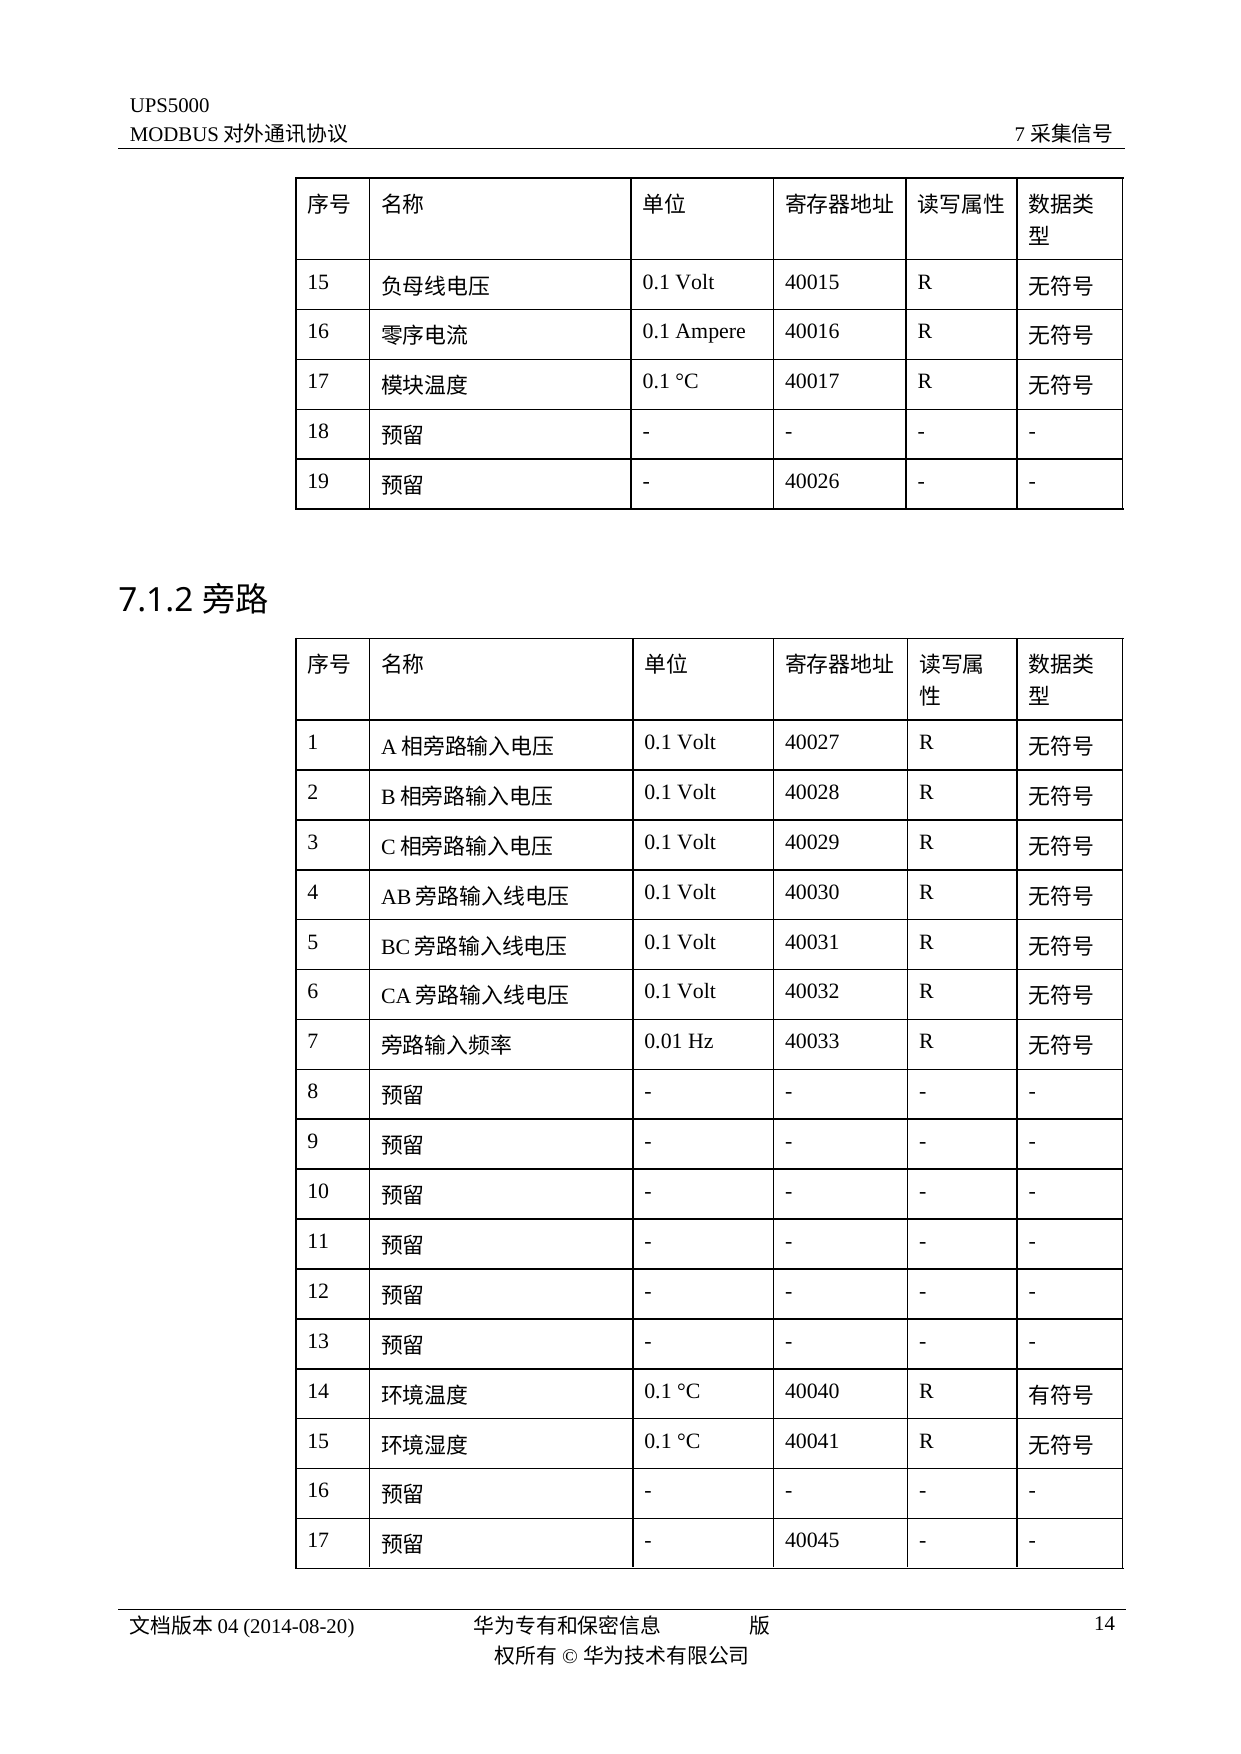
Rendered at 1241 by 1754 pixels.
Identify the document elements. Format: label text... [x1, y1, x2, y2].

table_cell 8 [297, 1070, 369, 1118]
table_cell 40026 [774, 460, 905, 508]
table_cell 预留 [370, 410, 630, 458]
table_cell 0.1 Volt [634, 721, 773, 769]
table_cell 无符号 [1018, 310, 1122, 358]
table_header 名称 [370, 639, 632, 719]
table_cell - [1018, 1469, 1122, 1517]
table_cell 预留 [370, 1070, 632, 1118]
table_cell 无符号 [1018, 1419, 1122, 1468]
table_header 单位 [634, 639, 773, 719]
table_cell 无符号 [1018, 260, 1122, 309]
table_cell - [774, 1469, 907, 1517]
table_cell 预留 [370, 460, 630, 508]
table_cell - [634, 1070, 773, 1118]
table_cell - [907, 410, 1016, 458]
table_cell - [1018, 1220, 1122, 1268]
table_cell 40017 [774, 360, 905, 408]
table_header 读写属性 [908, 639, 1016, 719]
table_cell - [1018, 1120, 1122, 1168]
table_cell 0.1 Volt [632, 260, 773, 309]
table_cell R [907, 310, 1016, 358]
table_cell - [907, 460, 1016, 508]
table_cell 13 [297, 1320, 369, 1368]
table_cell - [1018, 410, 1122, 458]
table_cell - [1018, 1320, 1122, 1368]
table_cell 预留 [370, 1220, 632, 1268]
table_cell 预留 [370, 1170, 632, 1218]
table_cell 40033 [774, 1020, 907, 1068]
table_cell - [632, 410, 773, 458]
table_cell 无符号 [1018, 821, 1122, 869]
table_cell 40027 [774, 721, 907, 769]
table_cell 40030 [774, 871, 907, 919]
table_cell - [634, 1170, 773, 1218]
table_cell 预留 [370, 1120, 632, 1168]
table_cell 无符号 [1018, 970, 1122, 1018]
table_cell 0.1 Volt [634, 771, 773, 819]
table_cell 环境湿度 [370, 1419, 632, 1468]
table_cell - [908, 1270, 1016, 1318]
table_cell 40015 [774, 260, 905, 309]
table_cell BC旁路输入线电压 [370, 920, 632, 969]
table_cell 环境温度 [370, 1370, 632, 1418]
table_cell - [1018, 1170, 1122, 1218]
table_cell 零序电流 [370, 310, 630, 358]
table_cell - [1018, 1070, 1122, 1118]
table_cell 预留 [370, 1519, 632, 1567]
table_cell 18 [297, 410, 369, 458]
table_cell - [908, 1120, 1016, 1168]
table_header 数据类型 [1018, 179, 1122, 259]
table_cell 17 [297, 1519, 369, 1567]
table_cell 12 [297, 1270, 369, 1318]
table_cell 0.1 Volt [634, 871, 773, 919]
table_cell 6 [297, 970, 369, 1018]
table_header 寄存器地址 [774, 639, 907, 719]
table_cell 模块温度 [370, 360, 630, 408]
table_cell 40028 [774, 771, 907, 819]
table_header 单位 [632, 179, 773, 259]
table_cell 无符号 [1018, 360, 1122, 408]
table_header 数据类型 [1018, 639, 1122, 719]
table_cell R [907, 260, 1016, 309]
table_cell - [908, 1070, 1016, 1118]
table_cell - [774, 410, 905, 458]
table_cell 17 [297, 360, 369, 408]
table_cell 15 [297, 1419, 369, 1468]
table_cell 40029 [774, 821, 907, 869]
table_cell 无符号 [1018, 920, 1122, 969]
table_cell 9 [297, 1120, 369, 1168]
table_cell 预留 [370, 1320, 632, 1368]
table_cell 0.1 °C [634, 1419, 773, 1468]
table_cell - [634, 1220, 773, 1268]
table_cell - [908, 1519, 1016, 1567]
table_cell 3 [297, 821, 369, 869]
table_header 序号 [297, 179, 369, 259]
table_cell - [908, 1220, 1016, 1268]
table_cell 无符号 [1018, 1020, 1122, 1068]
table_cell 负母线电压 [370, 260, 630, 309]
table_cell 16 [297, 1469, 369, 1517]
table_cell - [1018, 460, 1122, 508]
table_cell R [908, 871, 1016, 919]
table_cell 预留 [370, 1270, 632, 1318]
table_cell B相旁路输入电压 [370, 771, 632, 819]
table_cell C相旁路输入电压 [370, 821, 632, 869]
table_cell R [908, 821, 1016, 869]
table_cell 7 [297, 1020, 369, 1068]
table_cell 0.1 °C [634, 1370, 773, 1418]
table_cell A相旁路输入电压 [370, 721, 632, 769]
table_cell 15 [297, 260, 369, 309]
table_cell - [1018, 1270, 1122, 1318]
table_cell R [908, 970, 1016, 1018]
table_cell 无符号 [1018, 721, 1122, 769]
table_cell 旁路输入频率 [370, 1020, 632, 1068]
table_cell R [908, 771, 1016, 819]
table_cell 0.1 Volt [634, 970, 773, 1018]
table_cell 0.1 Volt [634, 821, 773, 869]
table_cell - [634, 1469, 773, 1517]
table_header 名称 [370, 179, 630, 259]
table_cell 40045 [774, 1519, 907, 1567]
table_cell 4 [297, 871, 369, 919]
table_cell R [907, 360, 1016, 408]
table_cell R [908, 721, 1016, 769]
table_cell - [908, 1170, 1016, 1218]
table_cell 0.1 °C [632, 360, 773, 408]
table_cell - [774, 1270, 907, 1318]
table_cell - [632, 460, 773, 508]
table_cell 40032 [774, 970, 907, 1018]
table_cell R [908, 920, 1016, 969]
table_cell - [1018, 1519, 1122, 1567]
table_cell R [908, 1370, 1016, 1418]
table_cell 有符号 [1018, 1370, 1122, 1418]
table_cell 19 [297, 460, 369, 508]
table_cell 1 [297, 721, 369, 769]
table_cell 11 [297, 1220, 369, 1268]
table_cell 预留 [370, 1469, 632, 1517]
table_cell - [634, 1120, 773, 1168]
subtitle 旁路 [118, 572, 1122, 621]
table_cell - [774, 1120, 907, 1168]
table_cell - [634, 1270, 773, 1318]
table_cell 10 [297, 1170, 369, 1218]
table_cell AB旁路输入线电压 [370, 871, 632, 919]
table_cell 14 [297, 1370, 369, 1418]
table_cell - [774, 1070, 907, 1118]
table_cell 40031 [774, 920, 907, 969]
table_cell 2 [297, 771, 369, 819]
table_cell R [908, 1419, 1016, 1468]
table_cell - [908, 1320, 1016, 1368]
table_header 读写属性 [907, 179, 1016, 259]
table_cell 0.1 Volt [634, 920, 773, 969]
table_header 序号 [297, 639, 369, 719]
table_cell 40040 [774, 1370, 907, 1418]
table_cell 0.01 Hz [634, 1020, 773, 1068]
table_cell 16 [297, 310, 369, 358]
table_cell 0.1 Ampere [632, 310, 773, 358]
table_cell 40041 [774, 1419, 907, 1468]
table_cell 5 [297, 920, 369, 969]
table_cell - [774, 1170, 907, 1218]
table_cell - [634, 1519, 773, 1567]
table_cell - [634, 1320, 773, 1368]
table_cell - [774, 1220, 907, 1268]
table_cell 40016 [774, 310, 905, 358]
table_cell R [908, 1020, 1016, 1068]
table_cell - [774, 1320, 907, 1368]
table_cell 无符号 [1018, 771, 1122, 819]
table_cell CA旁路输入线电压 [370, 970, 632, 1018]
table_header 寄存器地址 [774, 179, 905, 259]
table_cell 无符号 [1018, 871, 1122, 919]
table_cell - [908, 1469, 1016, 1517]
